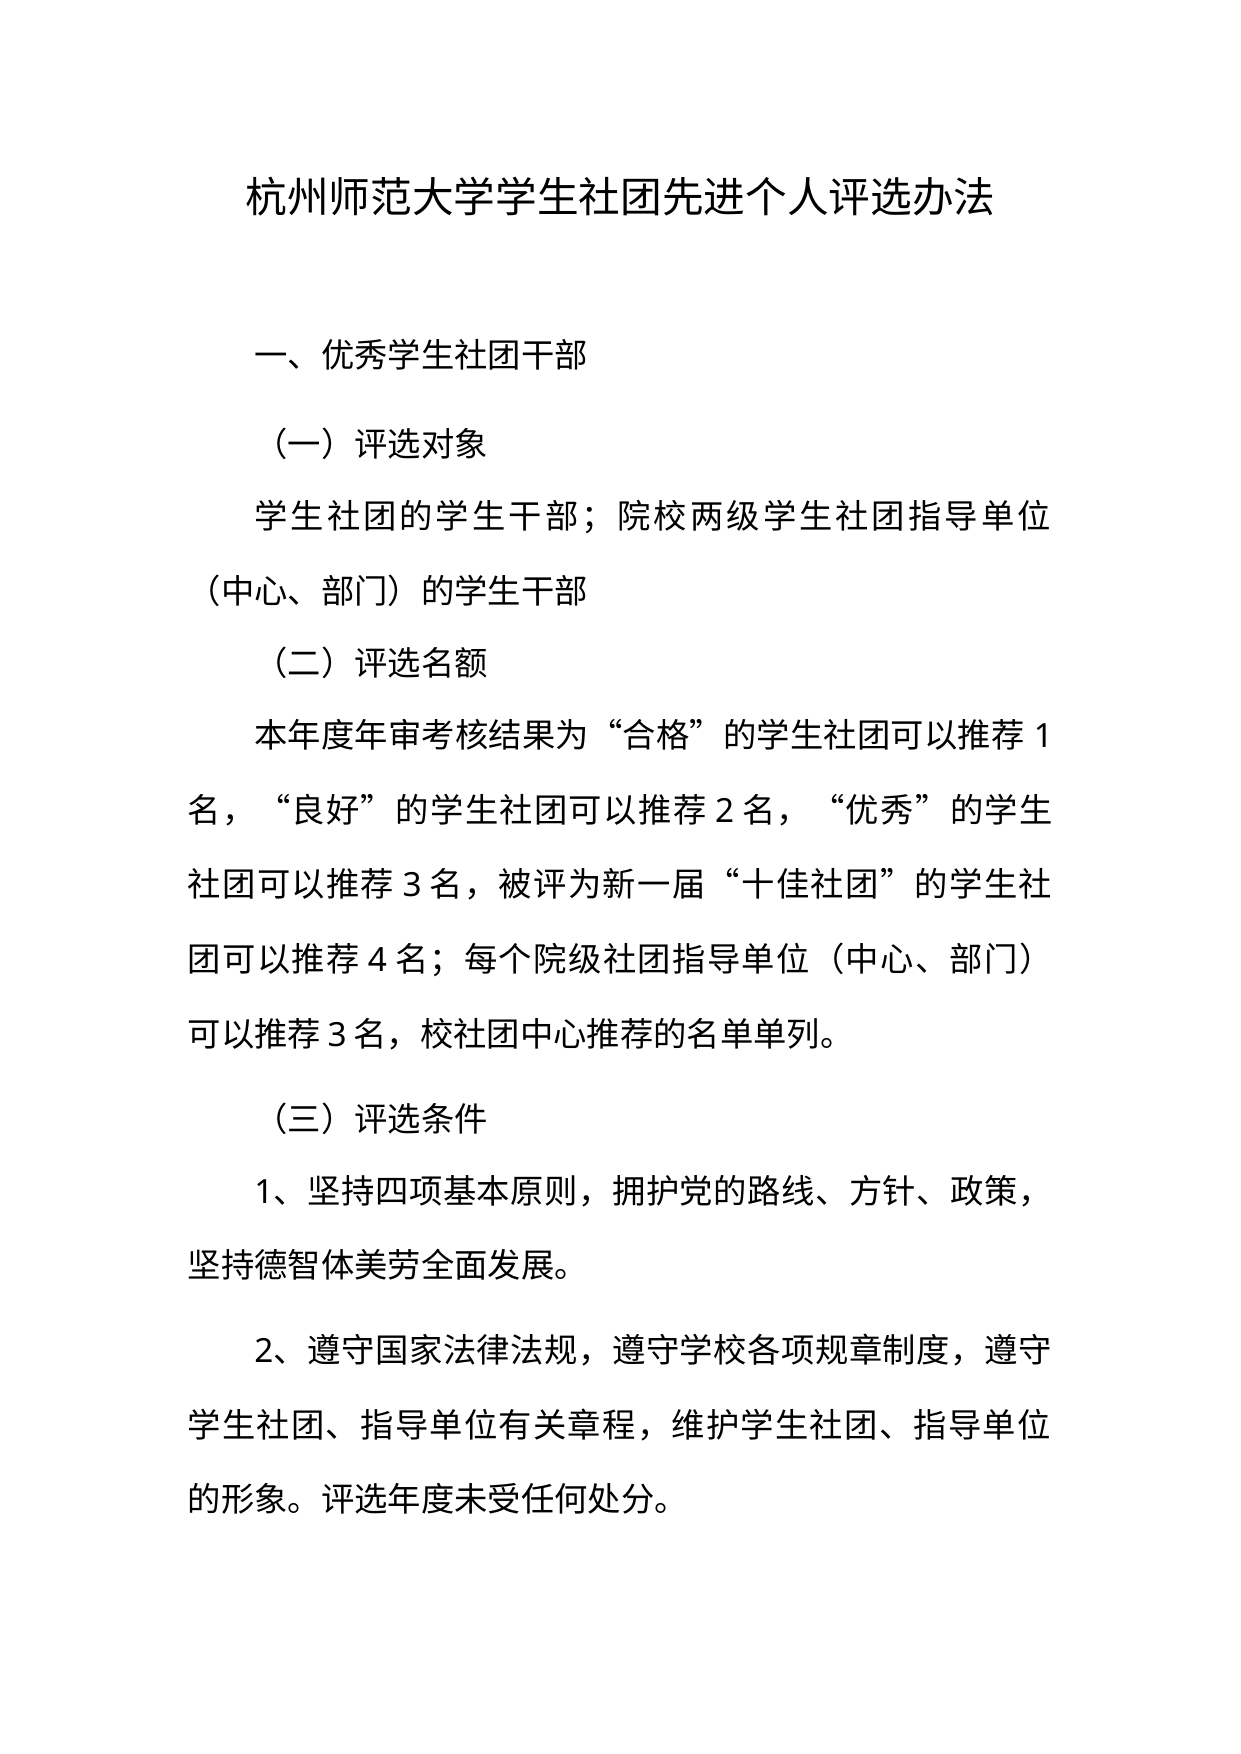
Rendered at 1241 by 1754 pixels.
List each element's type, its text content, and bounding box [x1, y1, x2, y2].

text 2、遵守国家法律法规，遵守学校各项规章制度，遵守学生社团、指导单位有关章程，维护学生社团、指导单位的形象。评选年度未受任何处分。 [187, 1316, 1053, 1530]
text 一、优秀学生社团干部 [187, 320, 1053, 385]
text 1、坚持四项基本原则，拥护党的路线、方针、政策，坚持德智体美劳全面发展。 [187, 1156, 1053, 1296]
text （一）评选对象 [187, 409, 1053, 474]
text （三）评选条件 [187, 1084, 1053, 1149]
text 杭州师范大学学生社团先进个人评选办法 [187, 162, 1053, 227]
text 学生社团的学生干部；院校两级学生社团指导单位（中心、部门）的学生干部 [187, 481, 1053, 621]
text （二）评选名额 [187, 628, 1053, 693]
text 本年度年审考核结果为“合格”的学生社团可以推荐1名，“良好”的学生社团可以推荐2名，“优秀”的学生社团可以推荐3名，被评为新一届“十佳社团”的学生社团可以推荐4名；每个院级社团指导单位（中心、部门）可以推荐3名，校社团中心推荐的名单单列。 [187, 701, 1053, 1064]
